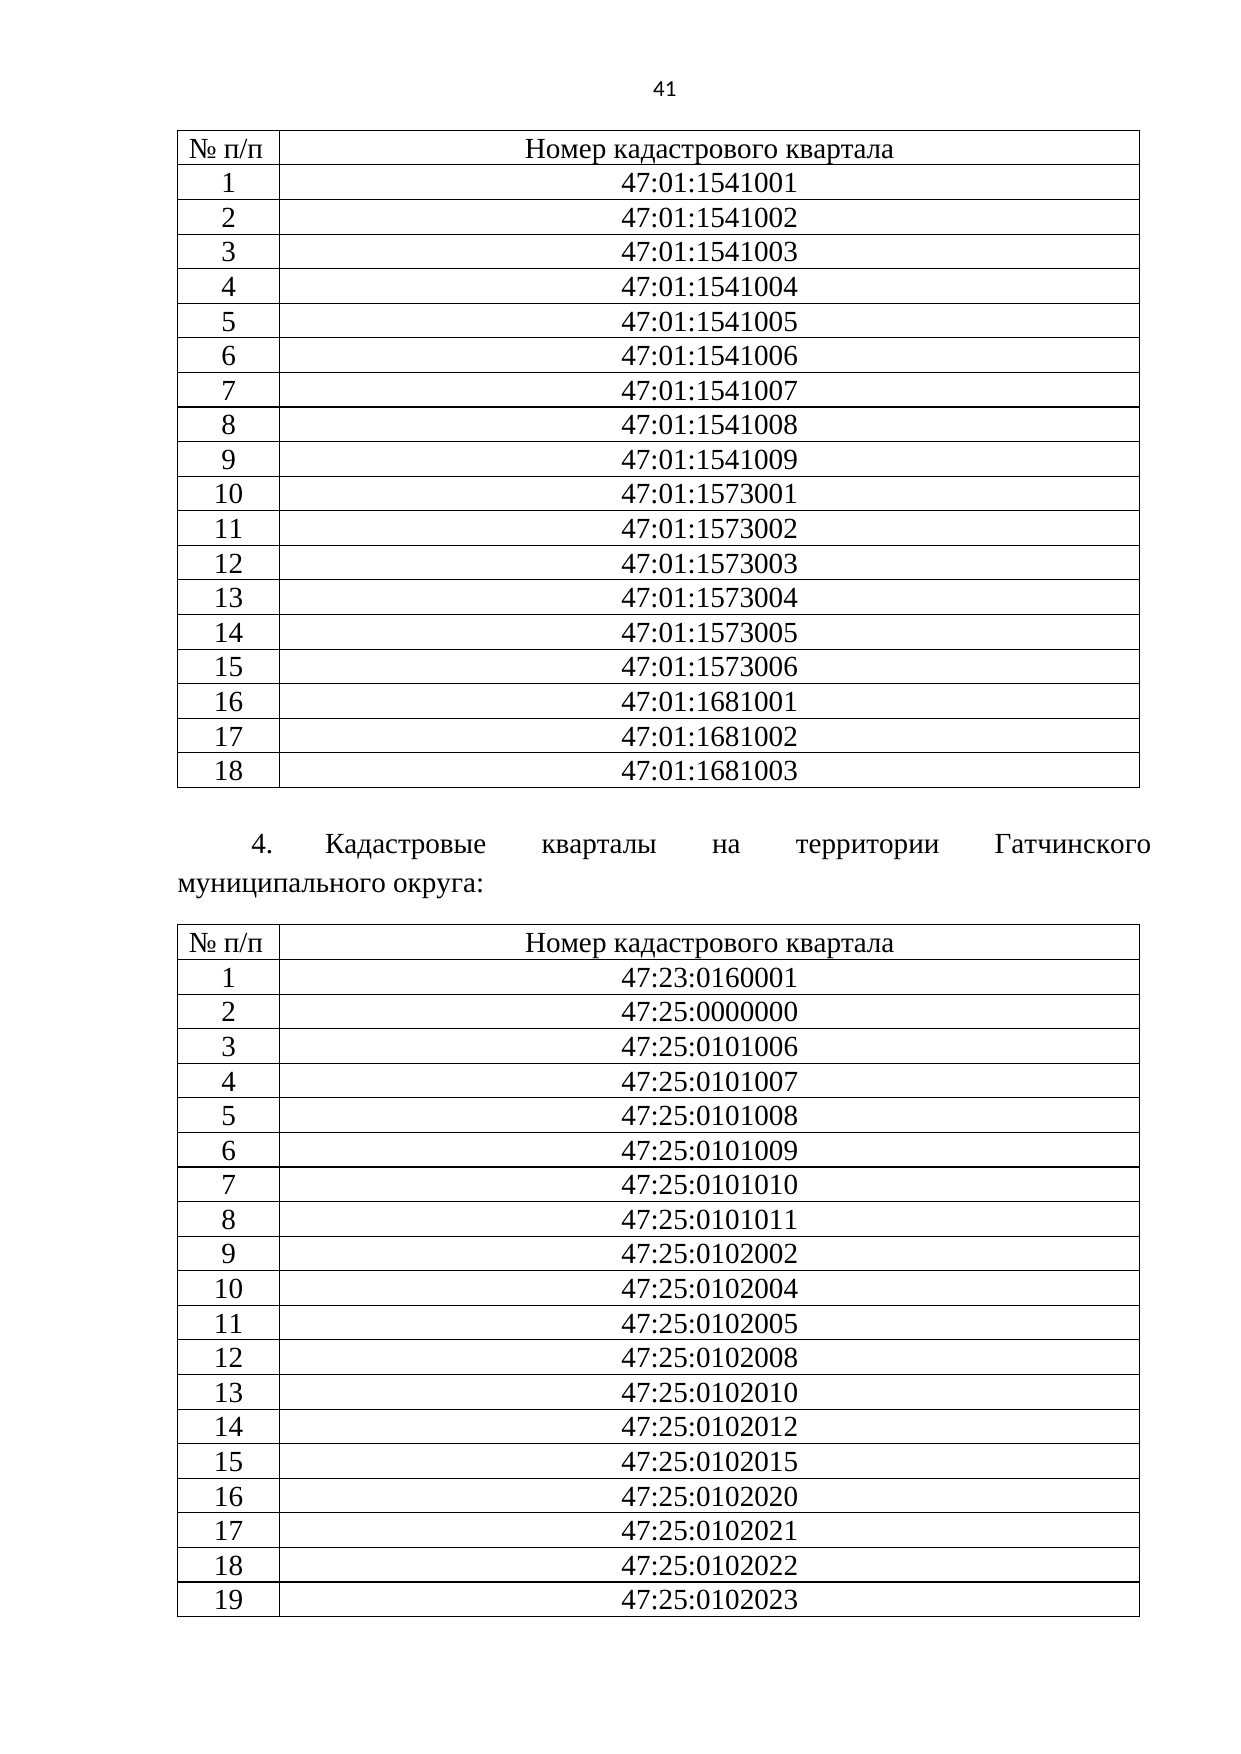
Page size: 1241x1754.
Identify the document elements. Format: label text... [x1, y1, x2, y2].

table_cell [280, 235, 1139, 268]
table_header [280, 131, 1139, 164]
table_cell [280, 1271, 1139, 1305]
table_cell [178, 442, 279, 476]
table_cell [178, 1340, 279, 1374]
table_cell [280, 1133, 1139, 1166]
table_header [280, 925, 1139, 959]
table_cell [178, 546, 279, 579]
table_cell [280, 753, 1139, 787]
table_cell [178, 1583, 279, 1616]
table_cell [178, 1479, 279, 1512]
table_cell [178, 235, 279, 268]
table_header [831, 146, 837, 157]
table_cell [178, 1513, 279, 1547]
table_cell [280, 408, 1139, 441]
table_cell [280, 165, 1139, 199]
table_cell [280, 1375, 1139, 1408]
list Кадастровые кварталы на территории Гатчинского муниципального округа: [177, 826, 1152, 898]
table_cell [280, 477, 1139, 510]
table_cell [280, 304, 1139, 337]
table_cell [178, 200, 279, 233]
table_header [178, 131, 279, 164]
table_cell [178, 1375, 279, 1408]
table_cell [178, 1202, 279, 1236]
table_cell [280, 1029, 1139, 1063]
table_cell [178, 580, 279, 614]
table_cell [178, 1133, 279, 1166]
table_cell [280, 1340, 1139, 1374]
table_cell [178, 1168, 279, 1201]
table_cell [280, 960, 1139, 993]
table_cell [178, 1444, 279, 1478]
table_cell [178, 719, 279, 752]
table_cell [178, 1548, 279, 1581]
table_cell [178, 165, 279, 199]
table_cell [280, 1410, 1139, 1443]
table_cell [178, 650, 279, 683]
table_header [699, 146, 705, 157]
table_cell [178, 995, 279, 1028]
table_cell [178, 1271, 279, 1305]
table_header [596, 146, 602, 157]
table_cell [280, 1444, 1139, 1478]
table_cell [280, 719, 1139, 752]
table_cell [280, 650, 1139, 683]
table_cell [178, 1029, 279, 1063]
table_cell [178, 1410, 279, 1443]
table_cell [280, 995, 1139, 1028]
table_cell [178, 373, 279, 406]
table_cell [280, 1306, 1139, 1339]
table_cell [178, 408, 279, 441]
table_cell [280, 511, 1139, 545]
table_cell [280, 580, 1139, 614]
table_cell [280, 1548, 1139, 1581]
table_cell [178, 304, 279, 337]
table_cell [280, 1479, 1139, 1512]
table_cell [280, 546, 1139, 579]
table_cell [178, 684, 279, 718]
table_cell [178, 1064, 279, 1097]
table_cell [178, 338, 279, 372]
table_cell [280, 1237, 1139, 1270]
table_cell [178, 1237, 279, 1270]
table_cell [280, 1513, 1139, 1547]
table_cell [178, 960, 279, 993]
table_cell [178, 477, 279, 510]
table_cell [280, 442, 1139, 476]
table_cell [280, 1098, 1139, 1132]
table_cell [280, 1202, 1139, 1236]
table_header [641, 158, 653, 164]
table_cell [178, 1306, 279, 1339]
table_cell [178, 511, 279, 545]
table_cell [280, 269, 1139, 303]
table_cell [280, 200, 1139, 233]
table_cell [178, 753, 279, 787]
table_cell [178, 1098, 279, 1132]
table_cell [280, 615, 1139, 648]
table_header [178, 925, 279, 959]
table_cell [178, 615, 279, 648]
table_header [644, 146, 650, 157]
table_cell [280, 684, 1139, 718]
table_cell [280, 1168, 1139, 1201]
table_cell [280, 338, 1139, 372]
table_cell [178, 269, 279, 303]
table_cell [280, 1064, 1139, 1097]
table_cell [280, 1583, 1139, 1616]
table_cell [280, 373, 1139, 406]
